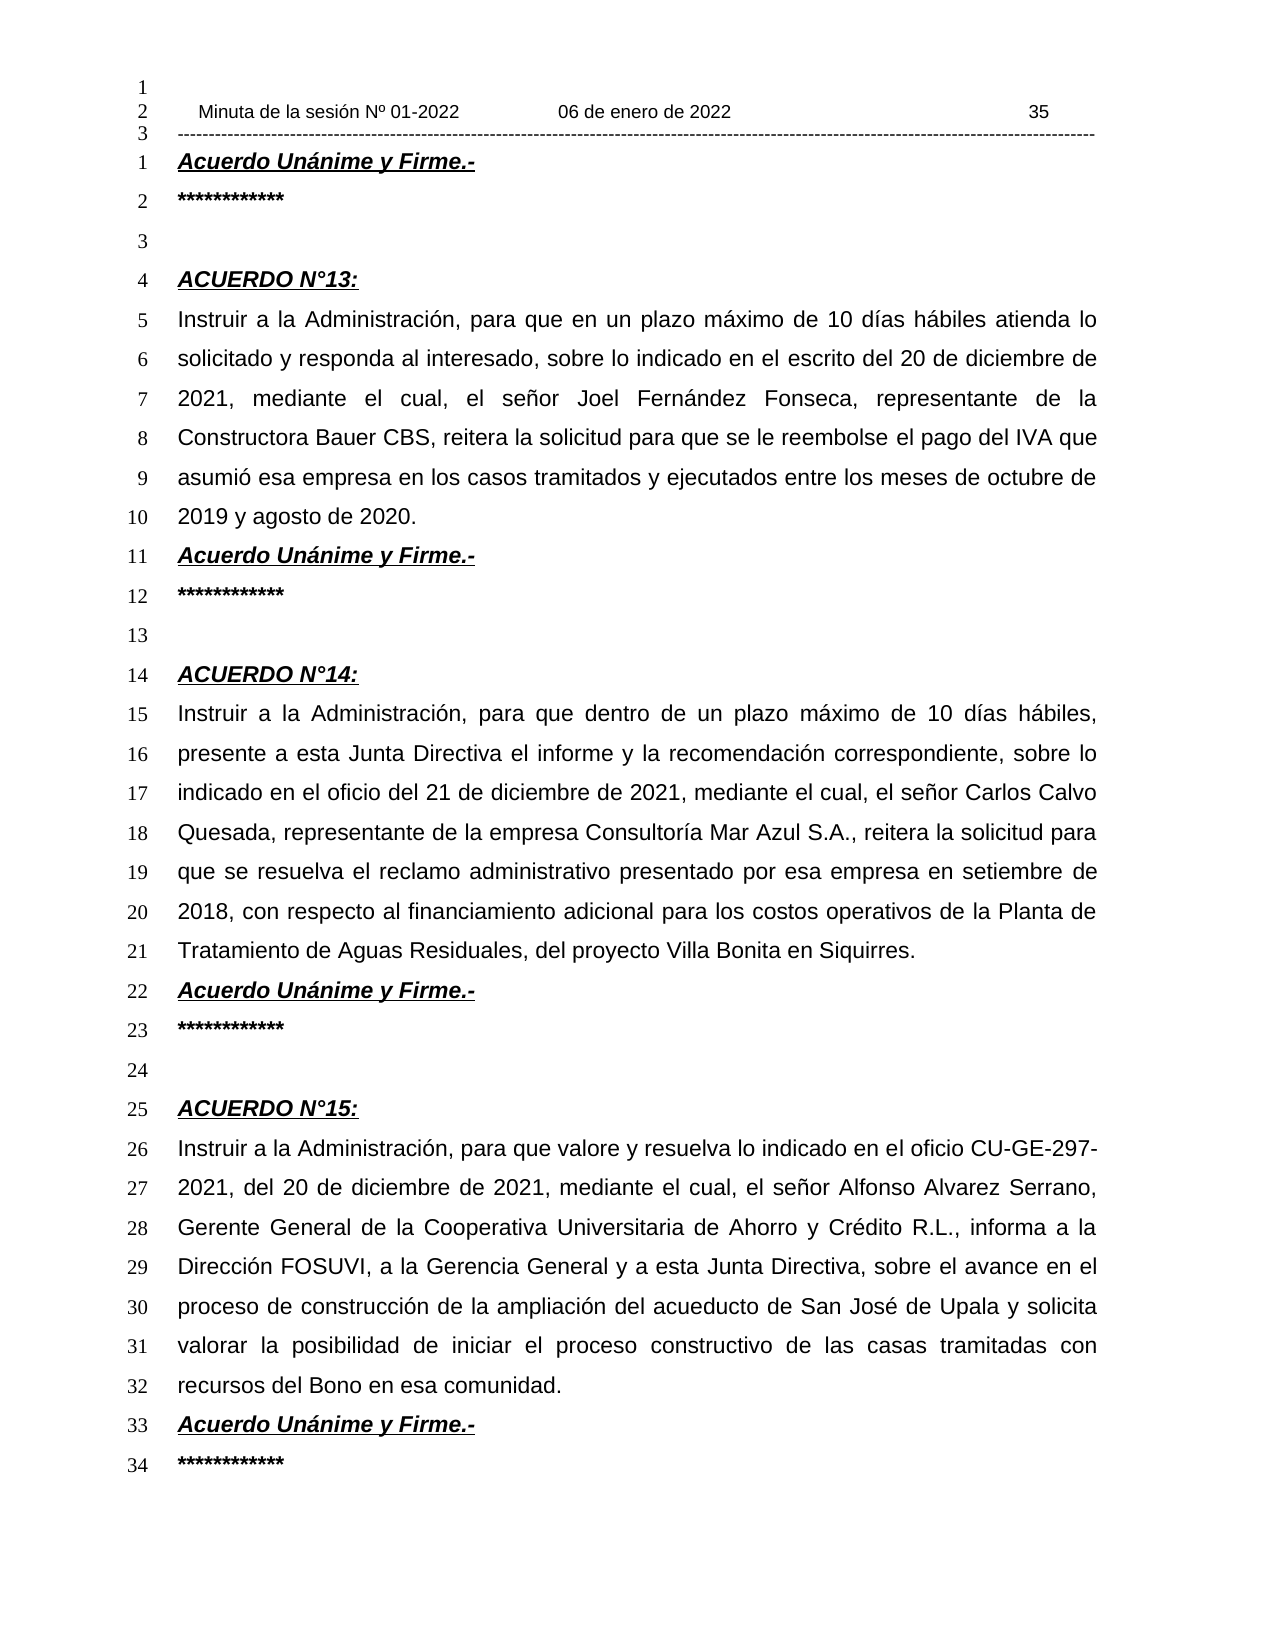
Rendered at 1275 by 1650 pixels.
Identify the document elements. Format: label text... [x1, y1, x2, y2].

text ************ [177, 582, 1098, 608]
text ************ [177, 1451, 1098, 1477]
subtitle ACUERDO N°14: [177, 661, 1098, 687]
text ************ [177, 1016, 1098, 1043]
subtitle Acuerdo Unánime y Firme.- [177, 977, 1098, 1003]
text Instruir a la Administración, para que en un plazo máximo de 10 días hábiles atienda lo solicitado y responda al interesado, sobre lo indicado en el escrito del 20 de diciembre de 2021, mediante el cual, el señor Joel Fernández Fonseca, representante de la Constructora Bauer CBS, reitera la solicitud para que se le reembolse el pago del IVA que asumió esa empresa en los casos tramitados y ejecutados entre los meses de octubre de 2019 y agosto de 2020. [177, 306, 1098, 529]
subtitle Acuerdo Unánime y Firme.- [177, 542, 1098, 569]
subtitle Acuerdo Unánime y Firme.- [177, 148, 1098, 174]
subtitle Acuerdo Unánime y Firme.- [177, 1411, 1098, 1437]
text Instruir a la Administración, para que dentro de un plazo máximo de 10 días hábiles, presente a esta Junta Directiva el informe y la recomendación correspondiente, sobre lo indicado en el oficio del 21 de diciembre de 2021, mediante el cual, el señor Carlos Calvo Quesada, representante de la empresa Consultoría Mar Azul S.A., reitera la solicitud para que se resuelva el reclamo administrativo presentado por esa empresa en setiembre de 2018, con respecto al financiamiento adicional para los costos operativos de la Planta de Tratamiento de Aguas Residuales, del proyecto Villa Bonita en Siquirres. [177, 700, 1098, 964]
text Instruir a la Administración, para que valore y resuelva lo indicado en el oficio CU-GE-297-2021, del 20 de diciembre de 2021, mediante el cual, el señor Alfonso Alvarez Serrano, Gerente General de la Cooperativa Universitaria de Ahorro y Crédito R.L., informa a la Dirección FOSUVI, a la Gerencia General y a esta Junta Directiva, sobre el avance en el proceso de construcción de la ampliación del acueducto de San José de Upala y solicita valorar la posibilidad de iniciar el proceso constructivo de las casas tramitadas con recursos del Bono en esa comunidad. [177, 1135, 1098, 1398]
subtitle ACUERDO N°13: [177, 266, 1098, 292]
text ************ [177, 187, 1098, 213]
subtitle ACUERDO N°15: [177, 1095, 1098, 1122]
